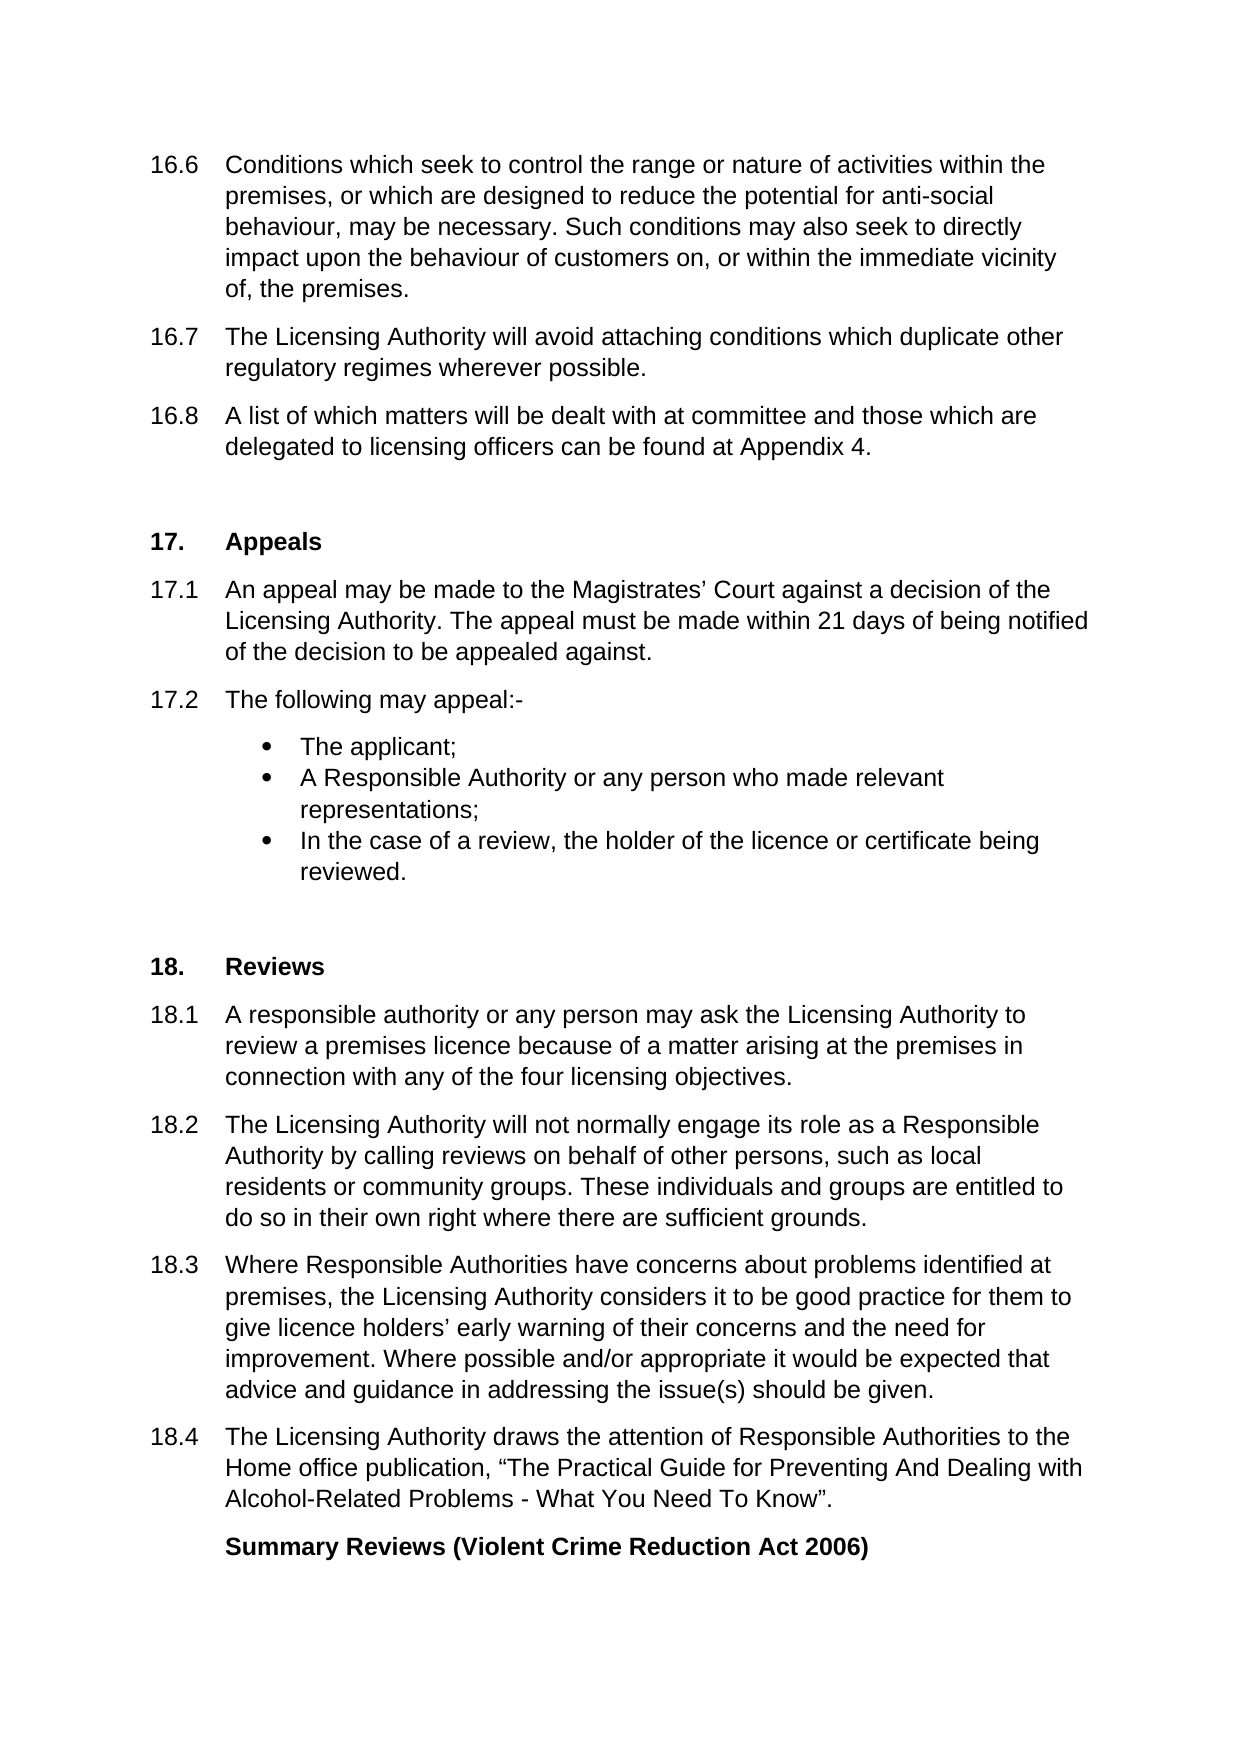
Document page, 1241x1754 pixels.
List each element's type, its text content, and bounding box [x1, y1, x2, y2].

text 16.8 A list of which matters will be dealt with at committee and those which are delegated to licensing officers can be found at Appendix 4. [150, 401, 1090, 460]
text 17.1 An appeal may be made to the Magistrates’ Court against a decision of the Licensing Authority. The appeal must be made within 21 days of being notified of the decision to be appealed against. [150, 575, 1090, 666]
text 18.4 The Licensing Authority draws the attention of Responsible Authorities to the Home office publication, “The Practical Guide for Preventing And Dealing with Alcohol-Related Problems - What You Need To Know”. [150, 1422, 1090, 1513]
text 18. Reviews [150, 952, 1090, 981]
text 18.2 The Licensing Authority will not normally engage its role as a Responsible Authority by calling reviews on behalf of other persons, such as local residents or community groups. These individuals and groups are entitled to do so in their own right where there are sufficient grounds. [150, 1110, 1090, 1232]
text 18.1 A responsible authority or any person may ask the Licensing Authority to review a premises licence because of a matter arising at the premises in connection with any of the four licensing objectives. [150, 1000, 1090, 1091]
text 17.2 The following may appeal:- [150, 684, 1090, 713]
text 16.7 The Licensing Authority will avoid attaching conditions which duplicate other regulatory regimes wherever possible. [150, 322, 1090, 382]
text 17. Appeals [150, 527, 1090, 556]
text 16.6 Conditions which seek to control the range or nature of activities within the premises, or which are designed to reduce the potential for anti-social behaviour, may be necessary. Such conditions may also seek to directly impact upon the behaviour of customers on, or within the immediate vicinity of, the premises. [150, 150, 1090, 303]
list A Responsible Authority or any person who made relevant representations; [262, 763, 1090, 823]
text 18.3 Where Responsible Authorities have concerns about problems identified at premises, the Licensing Authority considers it to be good practice for them to give licence holders’ early warning of their concerns and the need for improvement. Where possible and/or appropriate it would be expected that advice and guidance in addressing the issue(s) should be given. [150, 1251, 1090, 1403]
list In the case of a review, the holder of the licence or certificate being reviewed. [262, 826, 1090, 886]
text Summary Reviews (Violent Crime Reduction Act 2006) [150, 1532, 1090, 1561]
list The applicant; [262, 732, 1090, 761]
